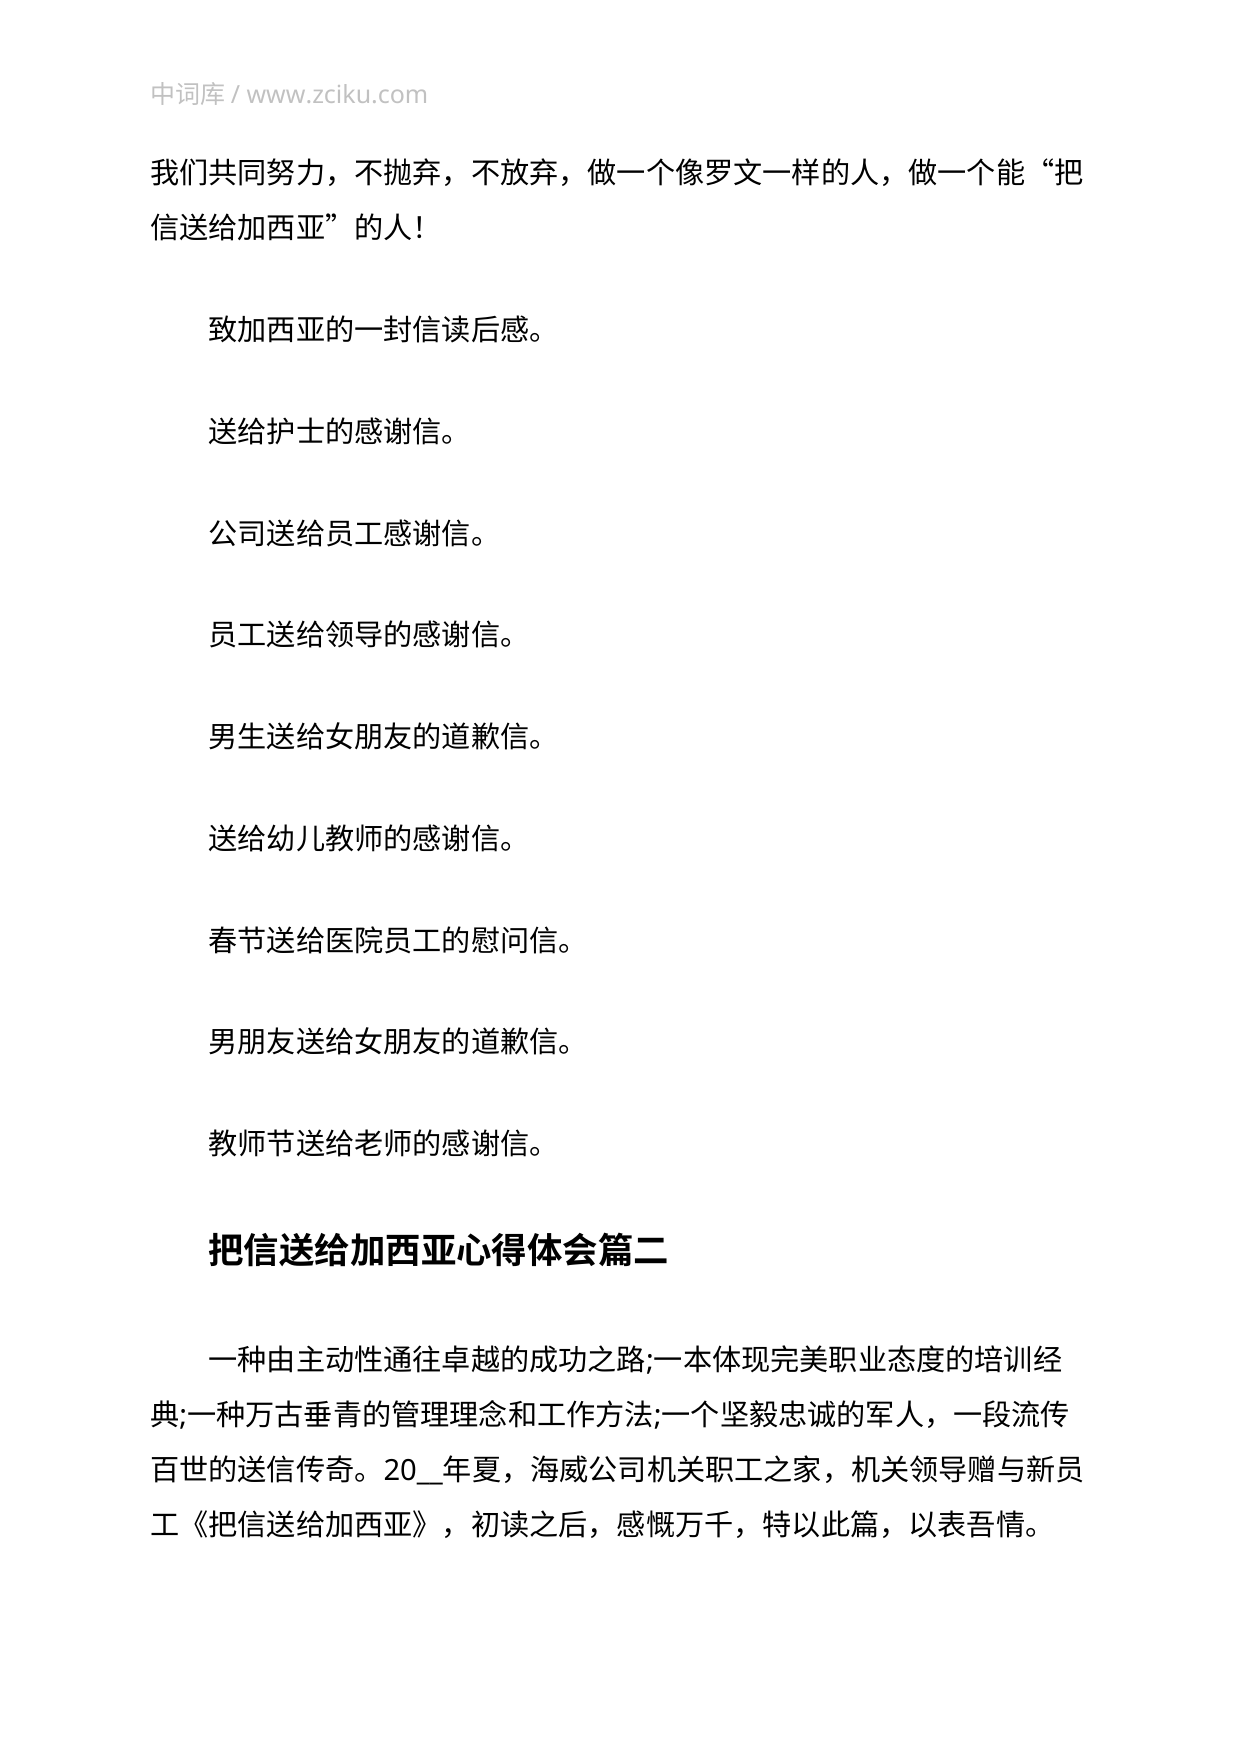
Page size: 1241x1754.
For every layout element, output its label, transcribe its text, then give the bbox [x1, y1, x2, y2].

text 送给幼儿教师的感谢信。 [150, 816, 1090, 858]
text 男朋友送给女朋友的道歉信。 [150, 1019, 1090, 1061]
text 公司送给员工感谢信。 [150, 510, 1090, 552]
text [150, 150, 1090, 247]
text 一种由主动性通往卓越的成功之路;一本体现完美职业态度的培训经典;一种万古垂青的管理理念和工作方法;一个坚毅忠诚的军人，一段流传百世的送信传奇。20__年夏，海威公司机关职工之家，机关领导赠与新员工《把信送给加西亚》，初读之后，感慨万千，特以此篇，以表吾情。 [150, 1336, 1090, 1543]
text 员工送给领导的感谢信。 [150, 612, 1090, 654]
text 把信送给加西亚心得体会篇二 [150, 1223, 1090, 1274]
text 教师节送给老师的感谢信。 [150, 1121, 1090, 1163]
text 男生送给女朋友的道歉信。 [150, 714, 1090, 756]
text 春节送给医院员工的慰问信。 [150, 917, 1090, 959]
text 致加西亚的一封信读后感。 [150, 307, 1090, 349]
text 送给护士的感谢信。 [150, 408, 1090, 451]
